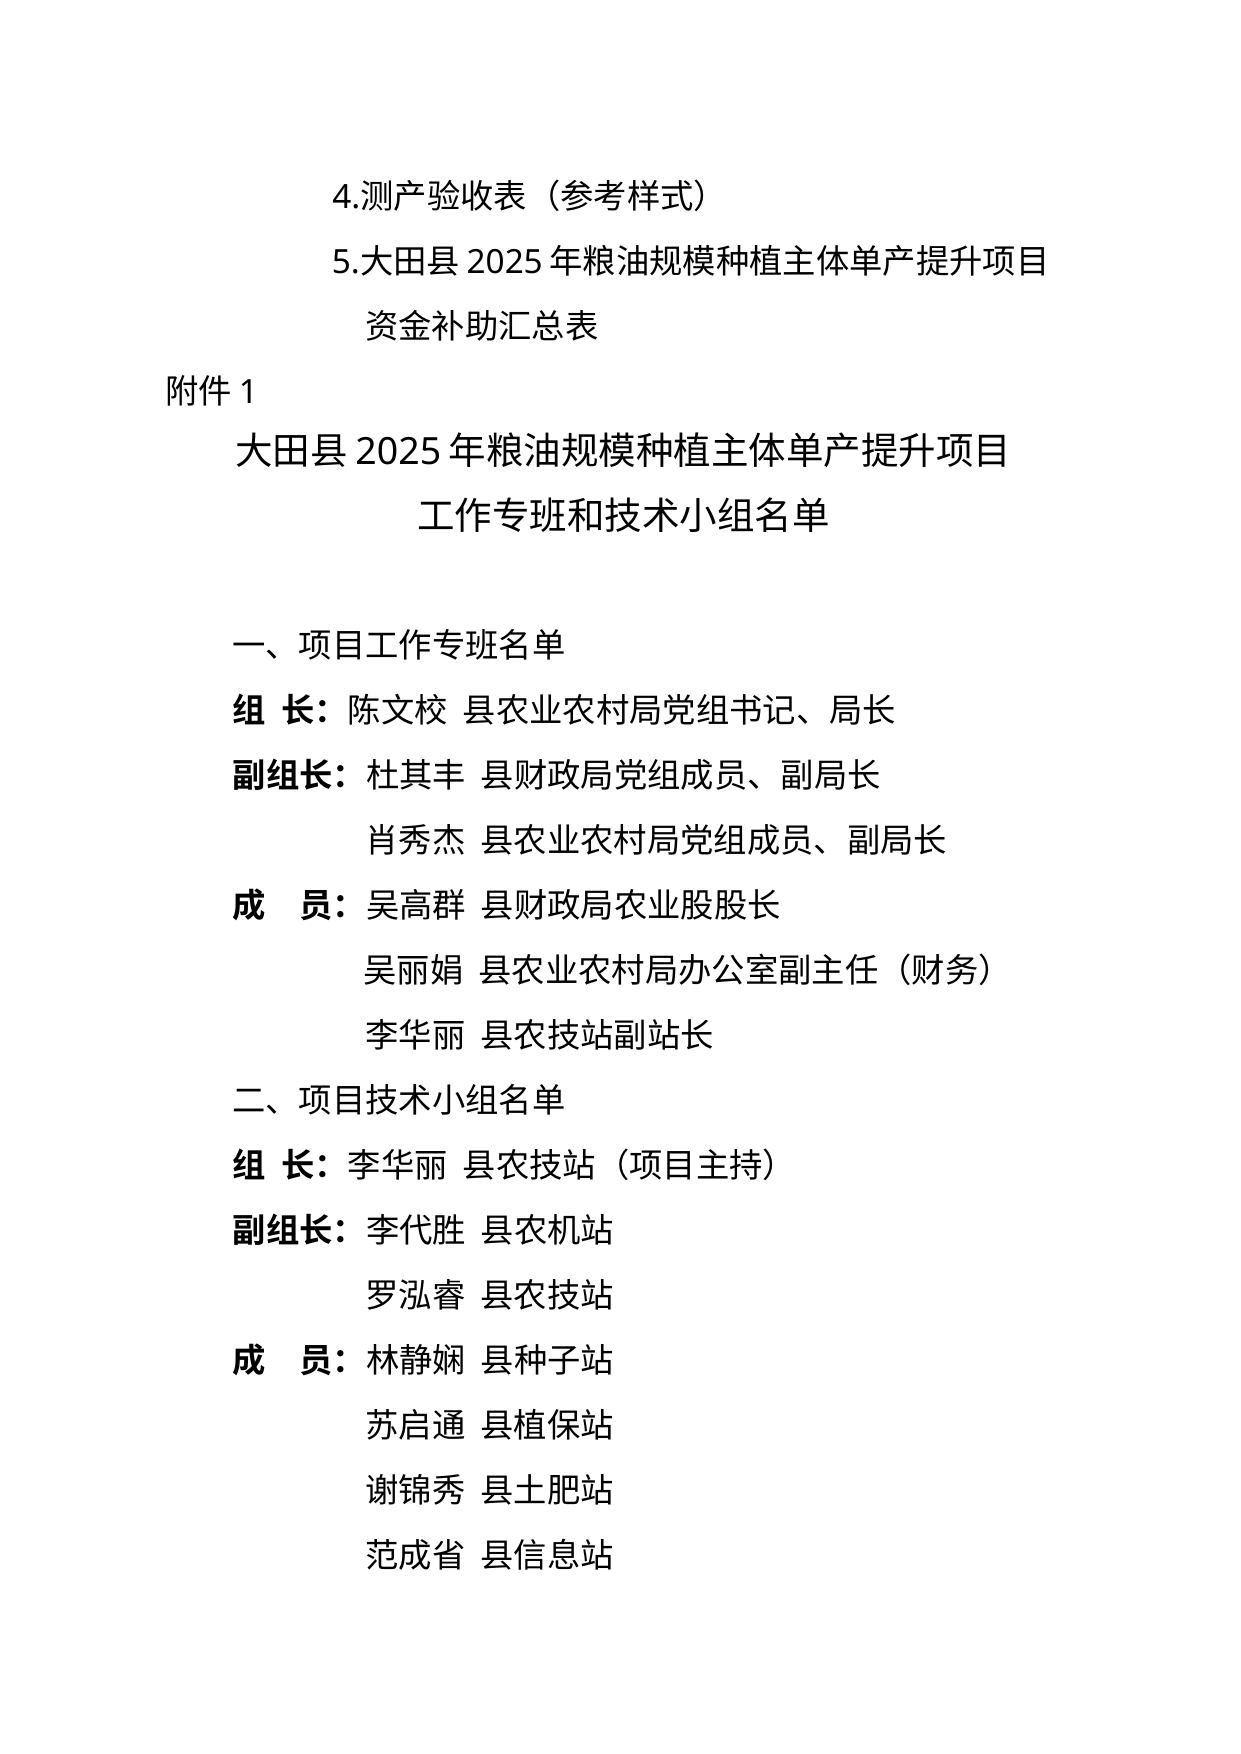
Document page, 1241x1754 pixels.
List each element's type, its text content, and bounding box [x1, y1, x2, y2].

text 吴丽娟 县农业农村局办公室副主任（财务） [363, 935, 1081, 1000]
text 副组长：杜其丰 县财政局党组成员、副局长 [165, 740, 1081, 805]
text 4.测产验收表（参考样式） [165, 162, 1081, 227]
text 成 员：吴高群 县财政局农业股股长 [165, 870, 1081, 935]
text 组 长：陈文校 县农业农村局党组书记、局长 [165, 675, 1081, 740]
text 副组长：李代胜 县农机站 [165, 1195, 1081, 1260]
text 5.大田县2025年粮油规模种植主体单产提升项目资金补助汇总表 [332, 227, 1081, 357]
text 李华丽 县农技站副站长 [165, 1000, 1081, 1065]
text 组 长：李华丽 县农技站（项目主持） [165, 1130, 1081, 1195]
text 一、项目工作专班名单 [165, 610, 1081, 675]
text 范成省 县信息站 [165, 1520, 1081, 1585]
text 附件1 [165, 357, 1081, 415]
text 大田县2025年粮油规模种植主体单产提升项目 [165, 415, 1081, 480]
text 工作专班和技术小组名单 [165, 480, 1081, 545]
text 成 员：林静娴 县种子站 [165, 1325, 1081, 1390]
text 二、项目技术小组名单 [165, 1065, 1081, 1130]
text 罗泓睿 县农技站 [165, 1260, 1081, 1325]
text 苏启通 县植保站 [165, 1390, 1081, 1455]
text 谢锦秀 县土肥站 [165, 1455, 1081, 1520]
text 肖秀杰 县农业农村局党组成员、副局长 [165, 805, 1081, 870]
